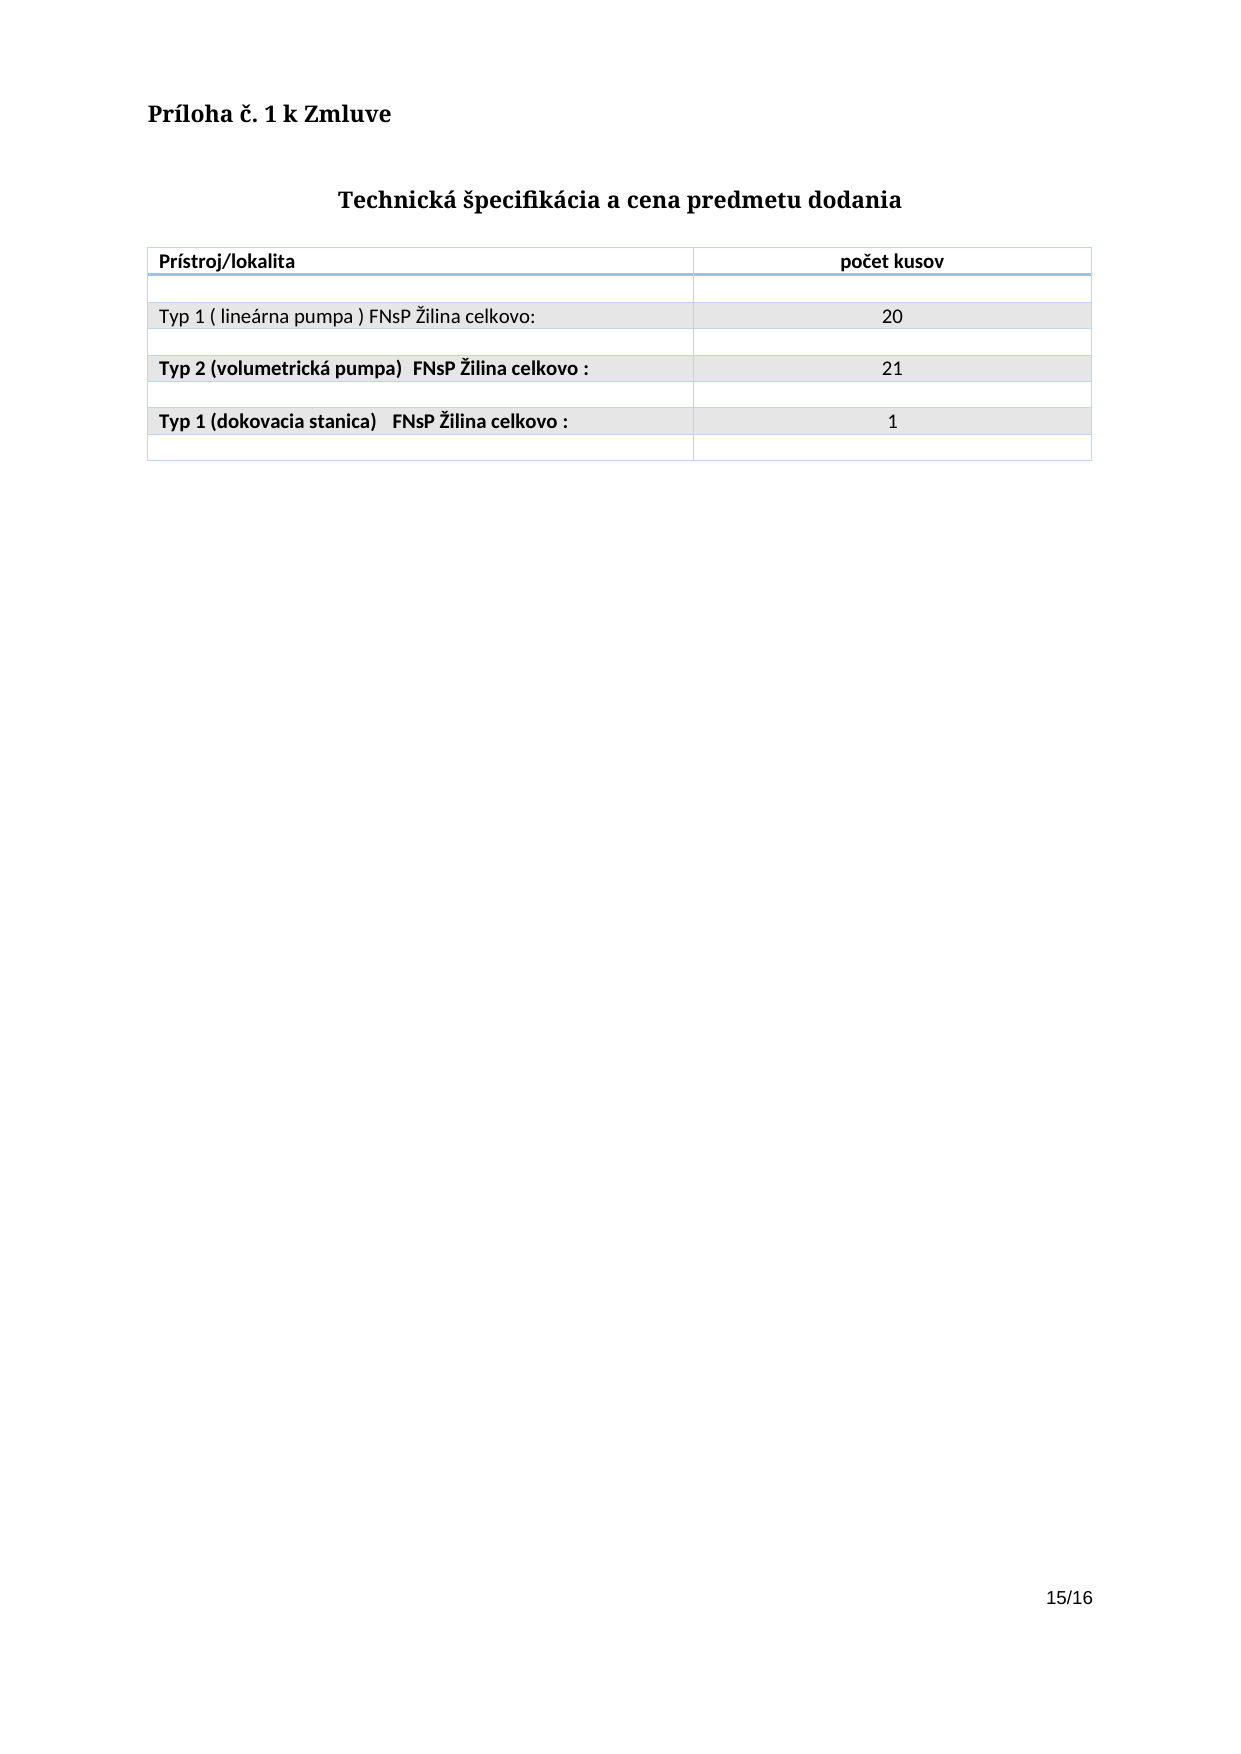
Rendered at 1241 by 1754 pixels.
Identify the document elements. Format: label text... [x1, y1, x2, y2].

table_cell Typ 2 (volumetrická pumpa) FNsP Žilina celkovo : [148, 356, 693, 381]
table_cell Typ 1 (dokovacia stanica) FNsP Žilina celkovo : [148, 408, 693, 434]
table_cell 21 [694, 356, 1091, 381]
table_cell [148, 435, 693, 460]
table_cell [694, 276, 1091, 302]
table_cell [694, 435, 1091, 460]
table_cell [694, 382, 1091, 407]
table_cell [694, 329, 1091, 354]
table_cell Typ 1 ( lineárna pumpa ) FNsP Žilina celkovo: [148, 303, 693, 328]
table_cell 20 [694, 303, 1091, 328]
table_header počet kusov [694, 248, 1091, 273]
table_header Prístroj/lokalita [148, 248, 693, 273]
text Príloha č. 1 k Zmluve [148, 98, 1092, 129]
table_cell 1 [694, 408, 1091, 434]
text Technická špecifikácia a cena predmetu dodania [148, 184, 1092, 216]
table_cell [148, 382, 693, 407]
table_cell [148, 329, 693, 354]
table_cell [148, 276, 693, 302]
